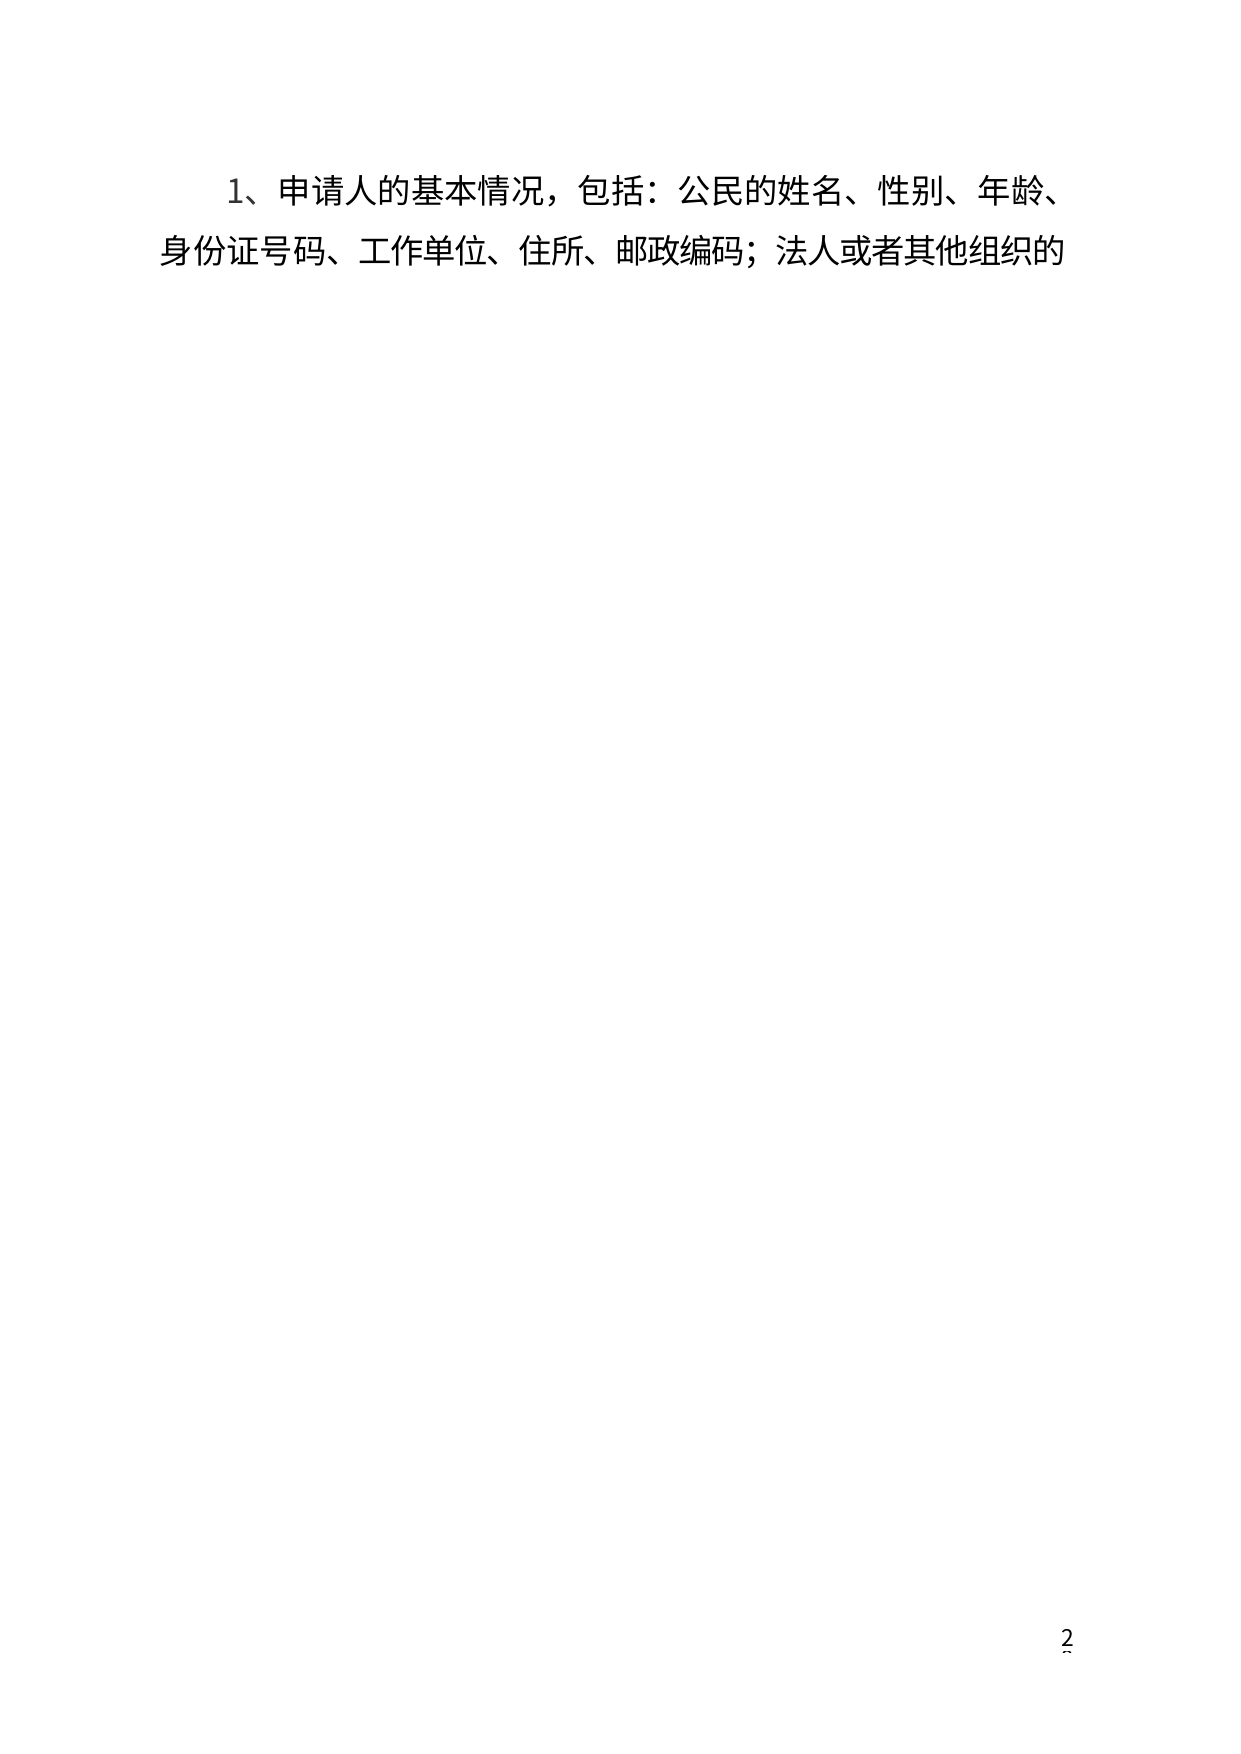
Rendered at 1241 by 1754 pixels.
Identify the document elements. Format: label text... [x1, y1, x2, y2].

text 1、申请人的基本情况，包括：公民的姓名、性别、年龄、身份证号码、工作单位、住所、邮政编码；法人或者其他组织的 [159, 164, 1081, 273]
